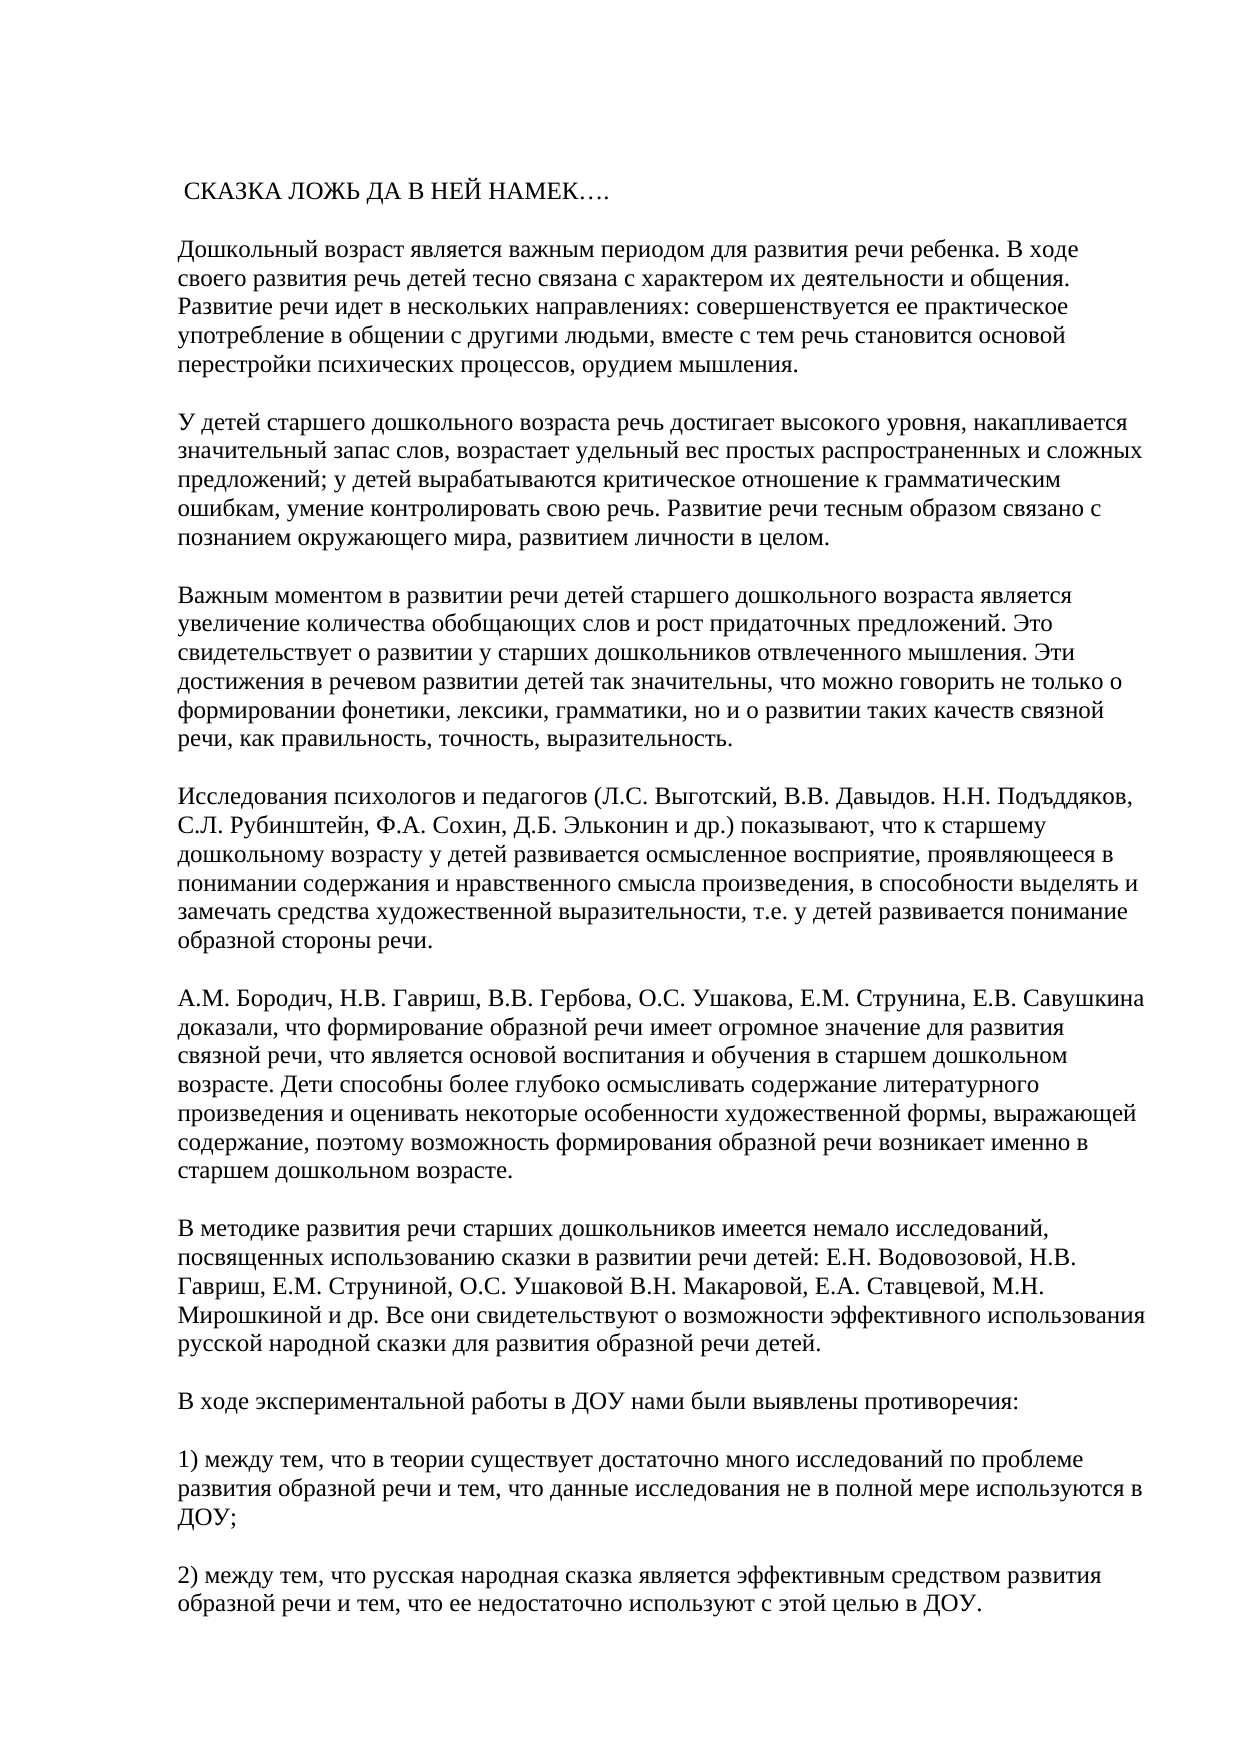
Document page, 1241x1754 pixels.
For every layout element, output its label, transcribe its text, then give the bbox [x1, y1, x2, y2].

text СКАЗКА ЛОЖЬ ДА В НЕЙ НАМЕК…. [177, 176, 1152, 205]
text 1) между тем, что в теории существует достаточно много исследований по проблеме развития образной речи и тем, что данные исследования не в полной мере используются в ДОУ; [177, 1444, 1152, 1531]
text А.М. Бородич, Н.В. Гавриш, В.В. Гербова, О.С. Ушакова, Е.М. Струнина, Е.В. Савушкина доказали, что формирование образной речи имеет огромное значение для развития связной речи, что является основой воспитания и обучения в старшем дошкольном возрасте. Дети способны более глубоко осмысливать содержание литературного произведения и оценивать некоторые особенности художественной формы, выражающей содержание, поэтому возможность формирования образной речи возникает именно в старшем дошкольном возрасте. [177, 983, 1152, 1184]
text Дошкольный возраст является важным периодом для развития речи ребенка. В ходе своего развития речь детей тесно связана с характером их деятельности и общения. Развитие речи идет в нескольких направлениях: совершенствуется ее практическое употребление в общении с другими людьми, вместе с тем речь становится основой перестройки психических процессов, орудием мышления. [177, 234, 1152, 378]
text 2) между тем, что русская народная сказка является эффективным средством развития образной речи и тем, что ее недостаточно используют с этой целью в ДОУ. [177, 1560, 1152, 1617]
text У детей старшего дошкольного возраста речь достигает высокого уровня, накапливается значительный запас слов, возрастает удельный вес простых распространенных и сложных предложений; у детей вырабатываются критическое отношение к грамматическим ошибкам, умение контролировать свою речь. Развитие речи тесным образом связано с познанием окружающего мира, развитием личности в целом. [177, 407, 1152, 551]
text В ходе экспериментальной работы в ДОУ нами были выявлены противоречия: [177, 1386, 1152, 1415]
text Важным моментом в развитии речи детей старшего дошкольного возраста является увеличение количества обобщающих слов и рост придаточных предложений. Это свидетельствует о развитии у старших дошкольников отвлеченного мышления. Эти достижения в речевом развитии детей так значительны, что можно говорить не только о формировании фонетики, лексики, грамматики, но и о развитии таких качеств связной речи, как правильность, точность, выразительность. [177, 580, 1152, 752]
text В методике развития речи старших дошкольников имеется немало исследований, посвященных использованию сказки в развитии речи детей: Е.Н. Водовозовой, Н.В. Гавриш, Е.М. Струниной, О.С. Ушаковой В.Н. Макаровой, Е.А. Ставцевой, М.Н. Мирошкиной и др. Все они свидетельствуют о возможности эффективного использования русской народной сказки для развития образной речи детей. [177, 1213, 1152, 1357]
text Исследования психологов и педагогов (Л.С. Выготский, В.В. Давыдов. Н.Н. Подъддяков, С.Л. Рубинштейн, Ф.А. Сохин, Д.Б. Эльконин и др.) показывают, что к старшему дошкольному возрасту у детей развивается осмысленное восприятие, проявляющееся в понимании содержания и нравственного смысла произведения, в способности выделять и замечать средства художественной выразительности, т.е. у детей развивается понимание образной стороны речи. [177, 781, 1152, 954]
